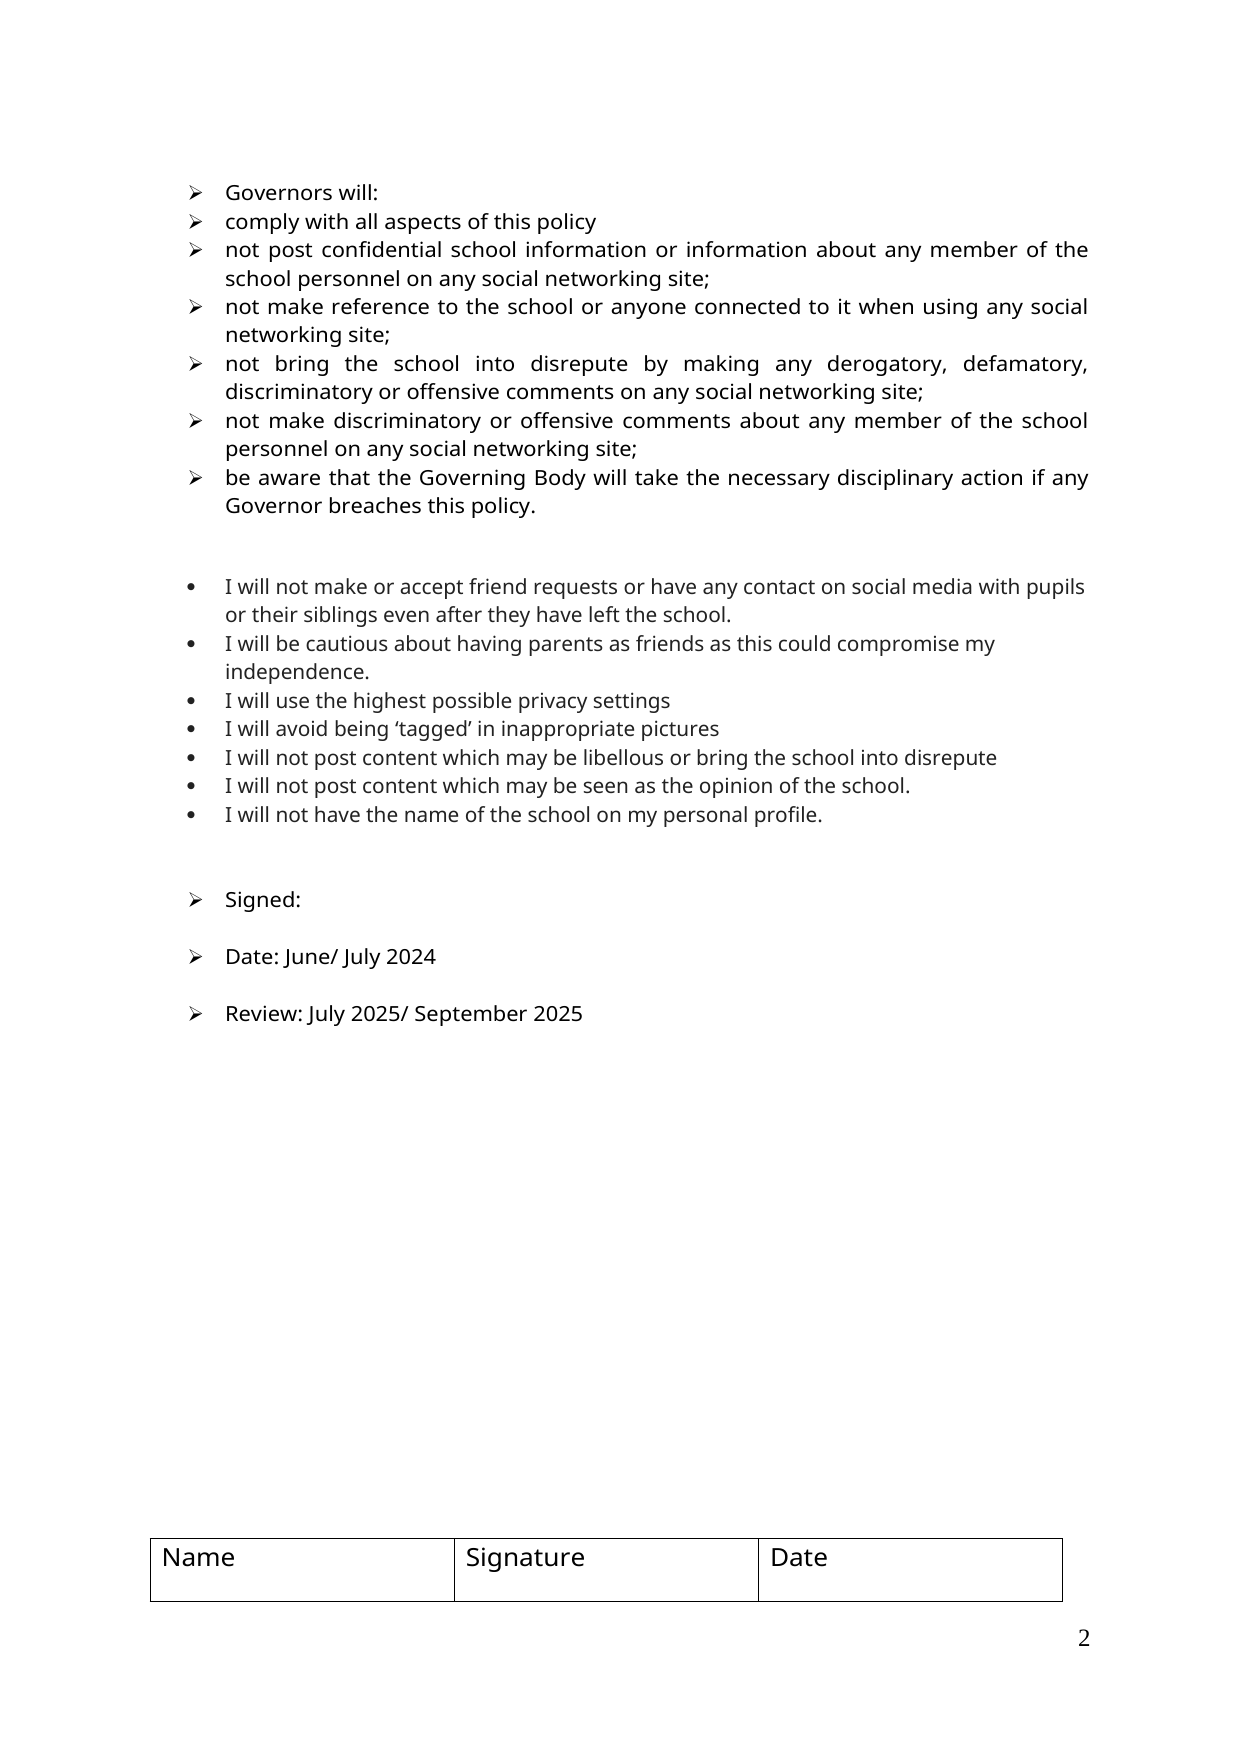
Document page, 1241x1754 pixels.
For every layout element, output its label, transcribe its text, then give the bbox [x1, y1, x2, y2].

list not post confidential school information or information about any member of the school personnel on any social networking site; [187, 235, 1090, 292]
list Date: June/ July 2024 [187, 942, 1090, 970]
list not bring the school into disrepute by making any derogatory, defamatory, discriminatory or offensive comments on any social networking site; [187, 349, 1090, 406]
list I will be cautious about having parents as friends as this could compromise my independence. [187, 629, 1090, 686]
list Review: July 2025/ September 2025 [187, 999, 1090, 1027]
list I will use the highest possible privacy settings [187, 686, 1090, 714]
table_header Signature [455, 1539, 758, 1601]
table_header Date [759, 1539, 1062, 1601]
list not make reference to the school or anyone connected to it when using any social networking site; [187, 292, 1090, 349]
list comply with all aspects of this policy [187, 207, 1090, 235]
list Signed: [187, 885, 1090, 913]
list I will not have the name of the school on my personal profile. [187, 800, 1090, 828]
table_header Name [151, 1539, 454, 1601]
list I will not post content which may be seen as the opinion of the school. [187, 771, 1090, 800]
list not make discriminatory or offensive comments about any member of the school personnel on any social networking site; [187, 406, 1090, 463]
list be aware that the Governing Body will take the necessary disciplinary action if any Governor breaches this policy. [187, 463, 1090, 520]
list I will avoid being ‘tagged’ in inappropriate pictures [187, 714, 1090, 743]
list I will not make or accept friend requests or have any contact on social media with pupils or their siblings even after they have left the school. [187, 572, 1090, 629]
list I will not post content which may be libellous or bring the school into disrepute [187, 743, 1090, 771]
list Governors will: [187, 178, 1090, 207]
